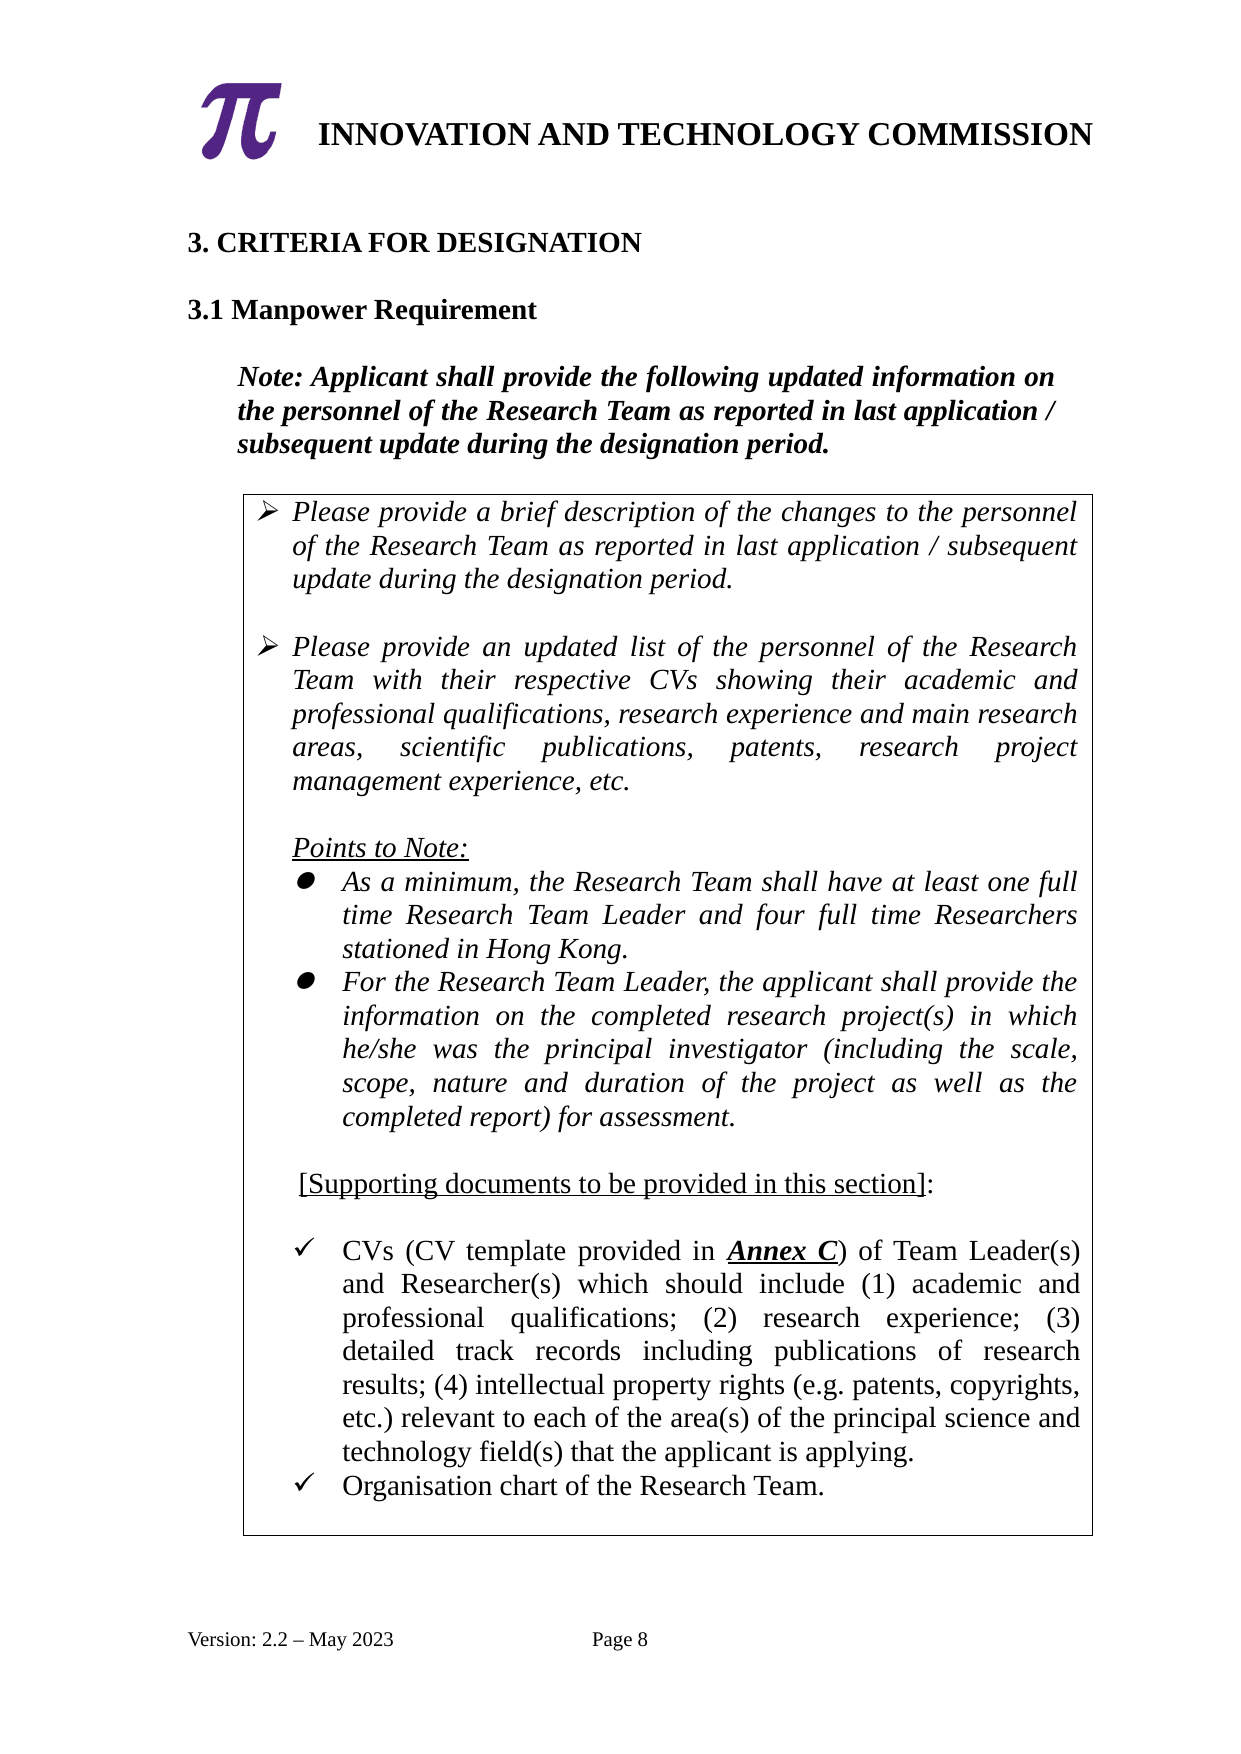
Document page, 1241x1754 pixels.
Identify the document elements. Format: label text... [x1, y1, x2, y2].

table_header Please provide a brief description of the changes to the personnel of the Research Team as reported in last application / subsequent update during the designation period. Please provide an updated list of the personnel of the Research Team with their respective CVs showing their academic and professional qualifications, research experience and main research areas, scientific publications, patents, research project management experience, etc. Points to Note: As a minimum, the Research Team shall have at least one full time Research Team Leader and four full time Researchers stationed in Hong Kong. For the Research Team Leader, the applicant shall provide the information on the completed research project(s) in which he/she was the principal investigator (including the scale, scope, nature and duration of the project as well as the completed report) for assessment. [Supporting documents to be provided in this section]: CVs (CV template provided in Annex C) of Team Leader(s) and Researcher(s) which should include (1) academic and professional qualifications; (2) research experience; (3) detailed track records including publications of research results; (4) intellectual property rights (e.g. patents, copyrights, etc.) relevant to each of the area(s) of the principal science and technology field(s) that the applicant is applying. Organisation chart of the Research Team. [244, 495, 1092, 1535]
text 3. CRITERIA FOR DESIGNATION [187, 225, 1093, 259]
list Note: Applicant shall provide the following updated information on the personnel of the Research Team as reported in last application / subsequent update during the designation period. [237, 359, 1058, 460]
text 3.1 Manpower Requirement [187, 292, 1093, 326]
picture [160, 40, 322, 202]
